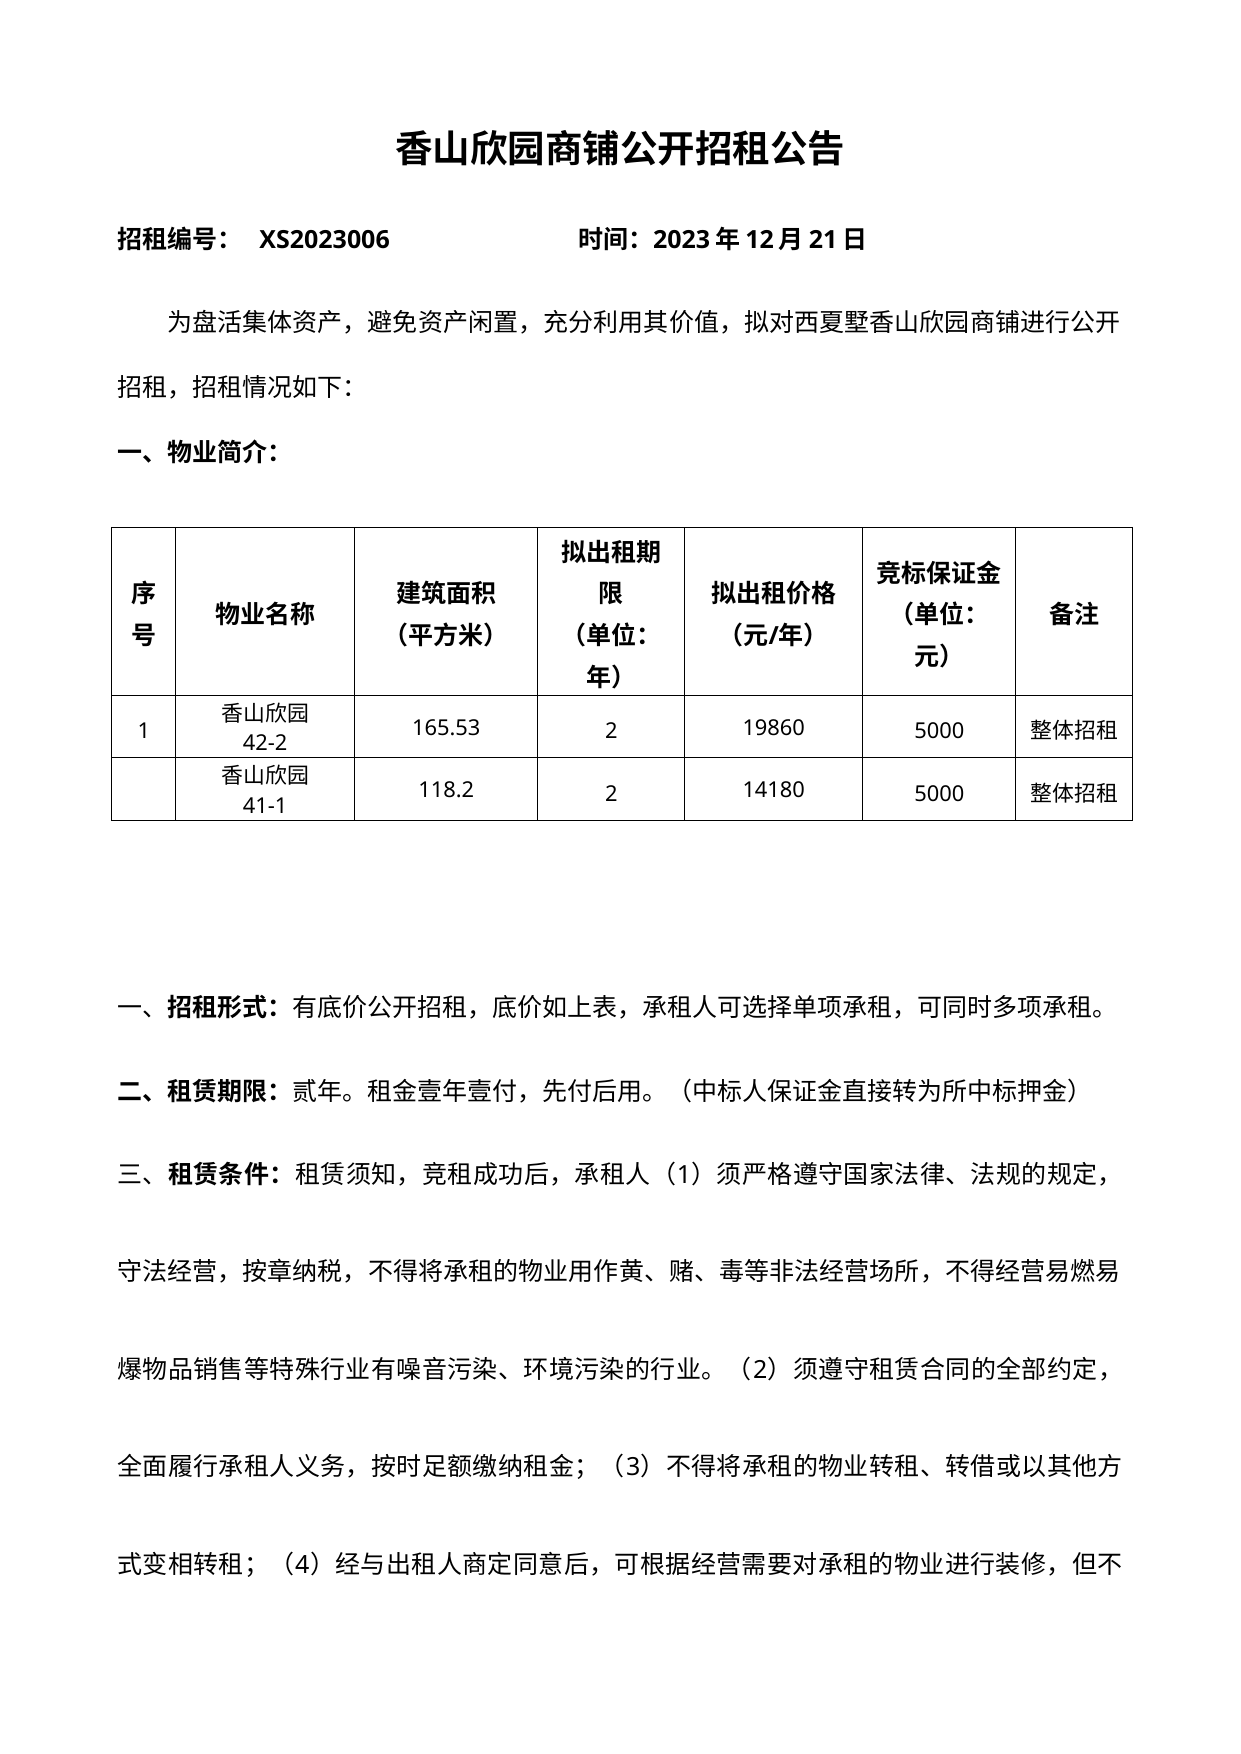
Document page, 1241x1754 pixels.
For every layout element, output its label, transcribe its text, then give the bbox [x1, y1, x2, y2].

table_cell [112, 758, 175, 819]
table_cell 19860 [685, 696, 862, 757]
table_cell 1 [112, 696, 175, 757]
list 一、物业简介： [117, 418, 1123, 483]
table_cell 14180 [685, 758, 862, 819]
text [117, 1140, 1123, 1595]
table_cell 118.2 [355, 758, 537, 819]
list 租赁期限：贰年。租金壹年壹付，先付后用。（中标人保证金直接转为所中标押金） [117, 1057, 1123, 1122]
table_cell 165.53 [355, 696, 537, 757]
table_header 序号 [112, 528, 175, 694]
table_cell 香山欣园 41-1 [176, 758, 354, 819]
table_cell 香山欣园 42-2 [176, 696, 354, 757]
table_header 竞标保证金（单位：元） [863, 528, 1015, 694]
text 招租编号： XS2023006 时间：2023年12月21日 [117, 205, 1123, 270]
table_cell 2 [538, 696, 684, 757]
table_cell 2 [538, 758, 684, 819]
table_cell 5000 [863, 758, 1015, 819]
list 招租形式：有底价公开招租，底价如上表，承租人可选择单项承租，可同时多项承租。 [117, 973, 1123, 1038]
table_cell 5000 [863, 696, 1015, 757]
table_cell 整体招租 [1016, 696, 1132, 757]
text 香山欣园商铺公开招租公告 [117, 113, 1123, 178]
table_header 物业名称 [176, 528, 354, 694]
table_header 备注 [1016, 528, 1132, 694]
table_cell 整体招租 [1016, 758, 1132, 819]
table_header 拟出租期限 （单位：年） [538, 528, 684, 694]
table_header 拟出租价格 （元/年） [685, 528, 862, 694]
text 为盘活集体资产，避免资产闲置，充分利用其价值，拟对西夏墅香山欣园商铺进行公开招租，招租情况如下： [117, 288, 1123, 418]
table_header 建筑面积 （平方米） [355, 528, 537, 694]
